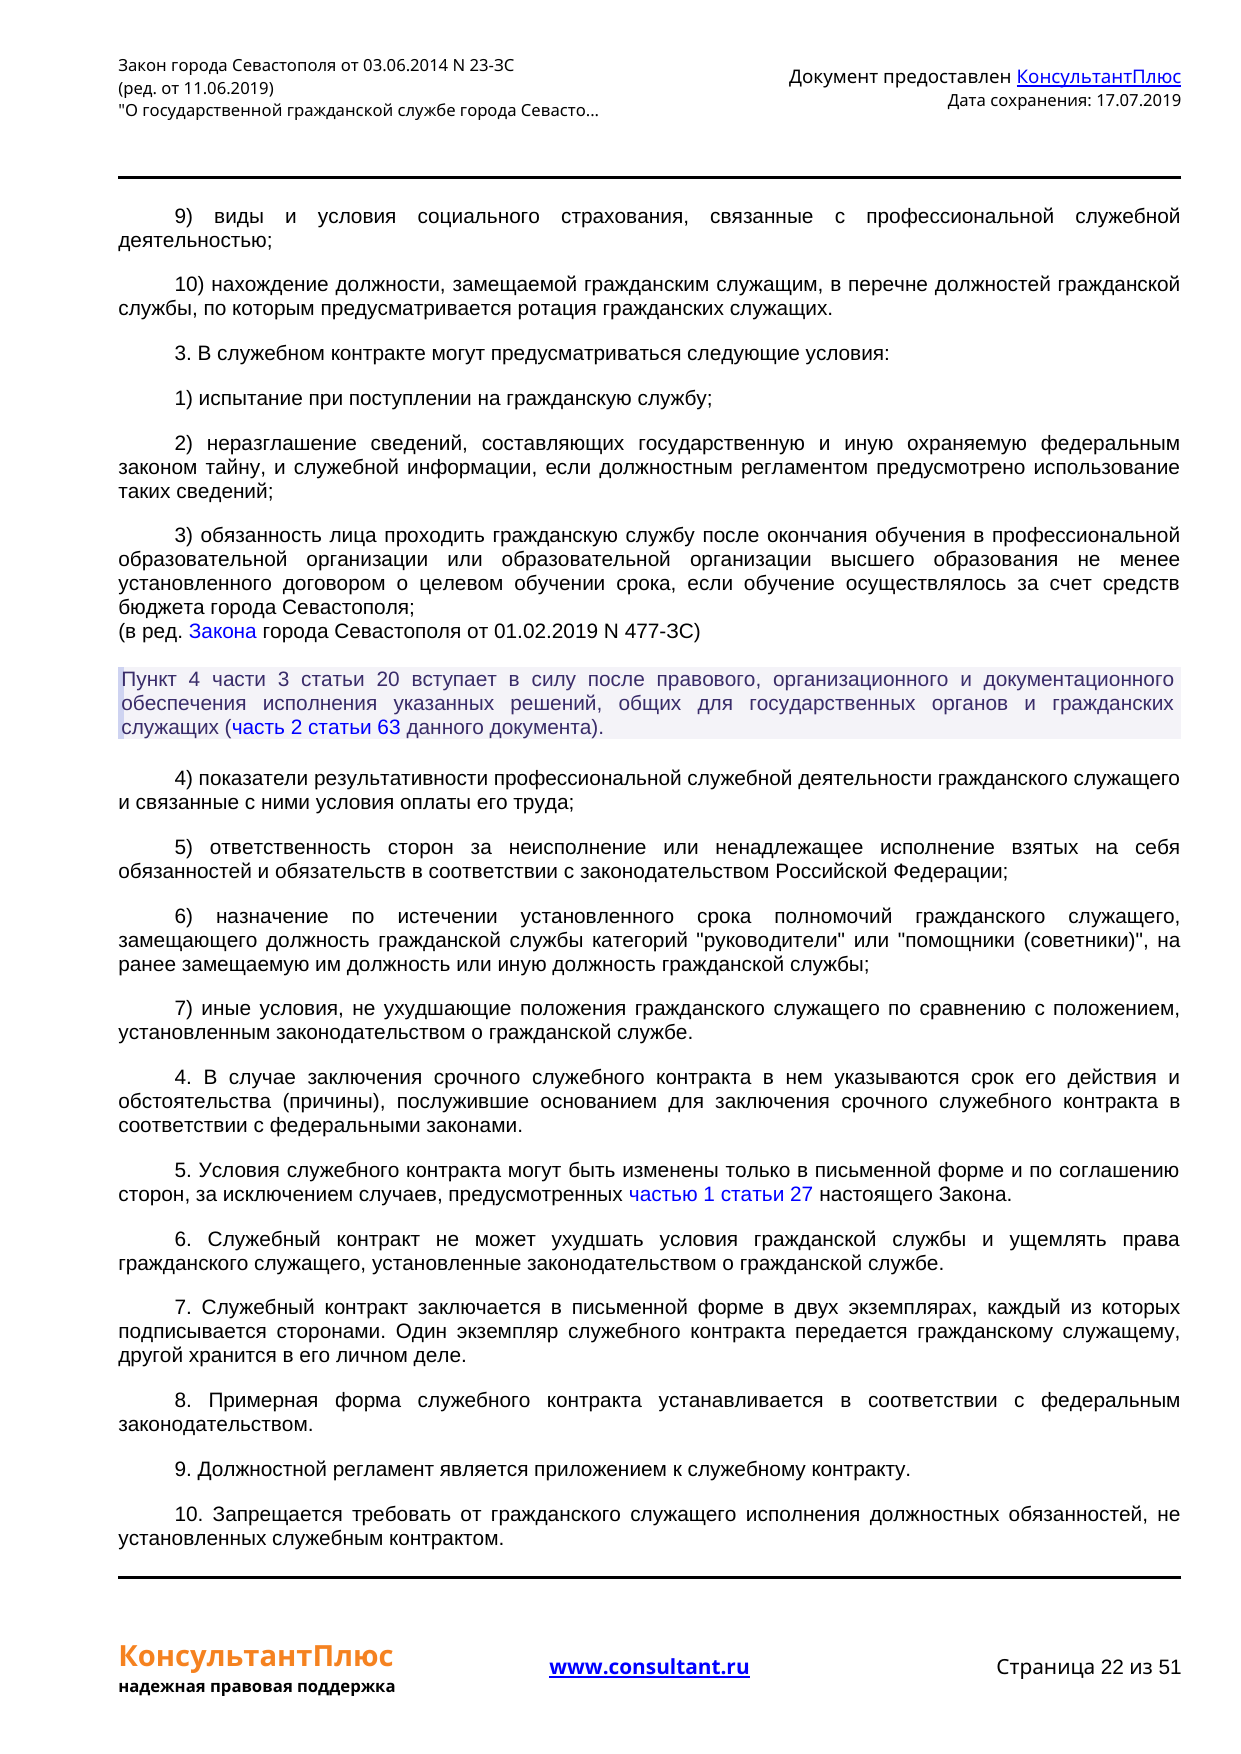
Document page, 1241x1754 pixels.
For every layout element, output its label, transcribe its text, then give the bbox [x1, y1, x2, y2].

text 6. Служебный контракт не может ухудшать условия гражданской службы и ущемлять права гражданского служащего, установленные законодательством о гражданской службе. [118, 1226, 1181, 1274]
table_header Пункт 4 части 3 статьи 20 вступает в силу после правового, организационного и документационного обеспечения исполнения указанных решений, общих для государственных органов и гражданских служащих (часть 2 статьи 63 данного документа). [124, 667, 1175, 739]
text 9) виды и условия социального страхования, связанные с профессиональной служебной деятельностью; [118, 203, 1181, 251]
text 5) ответственность сторон за неисполнение или ненадлежащее исполнение взятых на себя обязанностей и обязательств в соответствии с законодательством Российской Федерации; [118, 835, 1181, 883]
text 8. Примерная форма служебного контракта устанавливается в соответствии с федеральным законодательством. [118, 1388, 1181, 1436]
text 4) показатели результативности профессиональной служебной деятельности гражданского служащего и связанные с ними условия оплаты его труда; [118, 766, 1181, 814]
text 10) нахождение должности, замещаемой гражданским служащим, в перечне должностей гражданской службы, по которым предусматривается ротация гражданских служащих. [118, 272, 1181, 320]
text 3) обязанность лица проходить гражданскую службу после окончания обучения в профессиональной образовательной организации или образовательной организации высшего образования не менее установленного договором о целевом обучении срока, если обучение осуществлялось за счет средств бюджета города Севастополя; [118, 523, 1181, 619]
text 7. Служебный контракт заключается в письменной форме в двух экземплярах, каждый из которых подписывается сторонами. Один экземпляр служебного контракта передается гражданскому служащему, другой хранится в его личном деле. [118, 1295, 1181, 1367]
text (в ред. Закона города Севастополя от 01.02.2019 N 477-ЗС) [118, 619, 1181, 643]
text 3. В служебном контракте могут предусматриваться следующие условия: [118, 341, 1181, 365]
text 9. Должностной регламент является приложением к служебному контракту. [118, 1457, 1181, 1481]
text 7) иные условия, не ухудшающие положения гражданского служащего по сравнению с положением, установленным законодательством о гражданской службе. [118, 996, 1181, 1044]
text 6) назначение по истечении установленного срока полномочий гражданского служащего, замещающего должность гражданской службы категорий "руководители" или "помощники (советники)", на ранее замещаемую им должность или иную должность гражданской службы; [118, 903, 1181, 975]
text 10. Запрещается требовать от гражданского служащего исполнения должностных обязанностей, не установленных служебным контрактом. [118, 1501, 1181, 1549]
text 5. Условия служебного контракта могут быть изменены только в письменной форме и по соглашению сторон, за исключением случаев, предусмотренных частью 1 статьи 27 настоящего Закона. [118, 1158, 1181, 1206]
text 2) неразглашение сведений, составляющих государственную и иную охраняемую федеральным законом тайну, и служебной информации, если должностным регламентом предусмотрено использование таких сведений; [118, 431, 1181, 502]
text 4. В случае заключения срочного служебного контракта в нем указываются срок его действия и обстоятельства (причины), послужившие основанием для заключения срочного служебного контракта в соответствии с федеральными законами. [118, 1065, 1181, 1137]
text 1) испытание при поступлении на гражданскую службу; [118, 386, 1181, 410]
